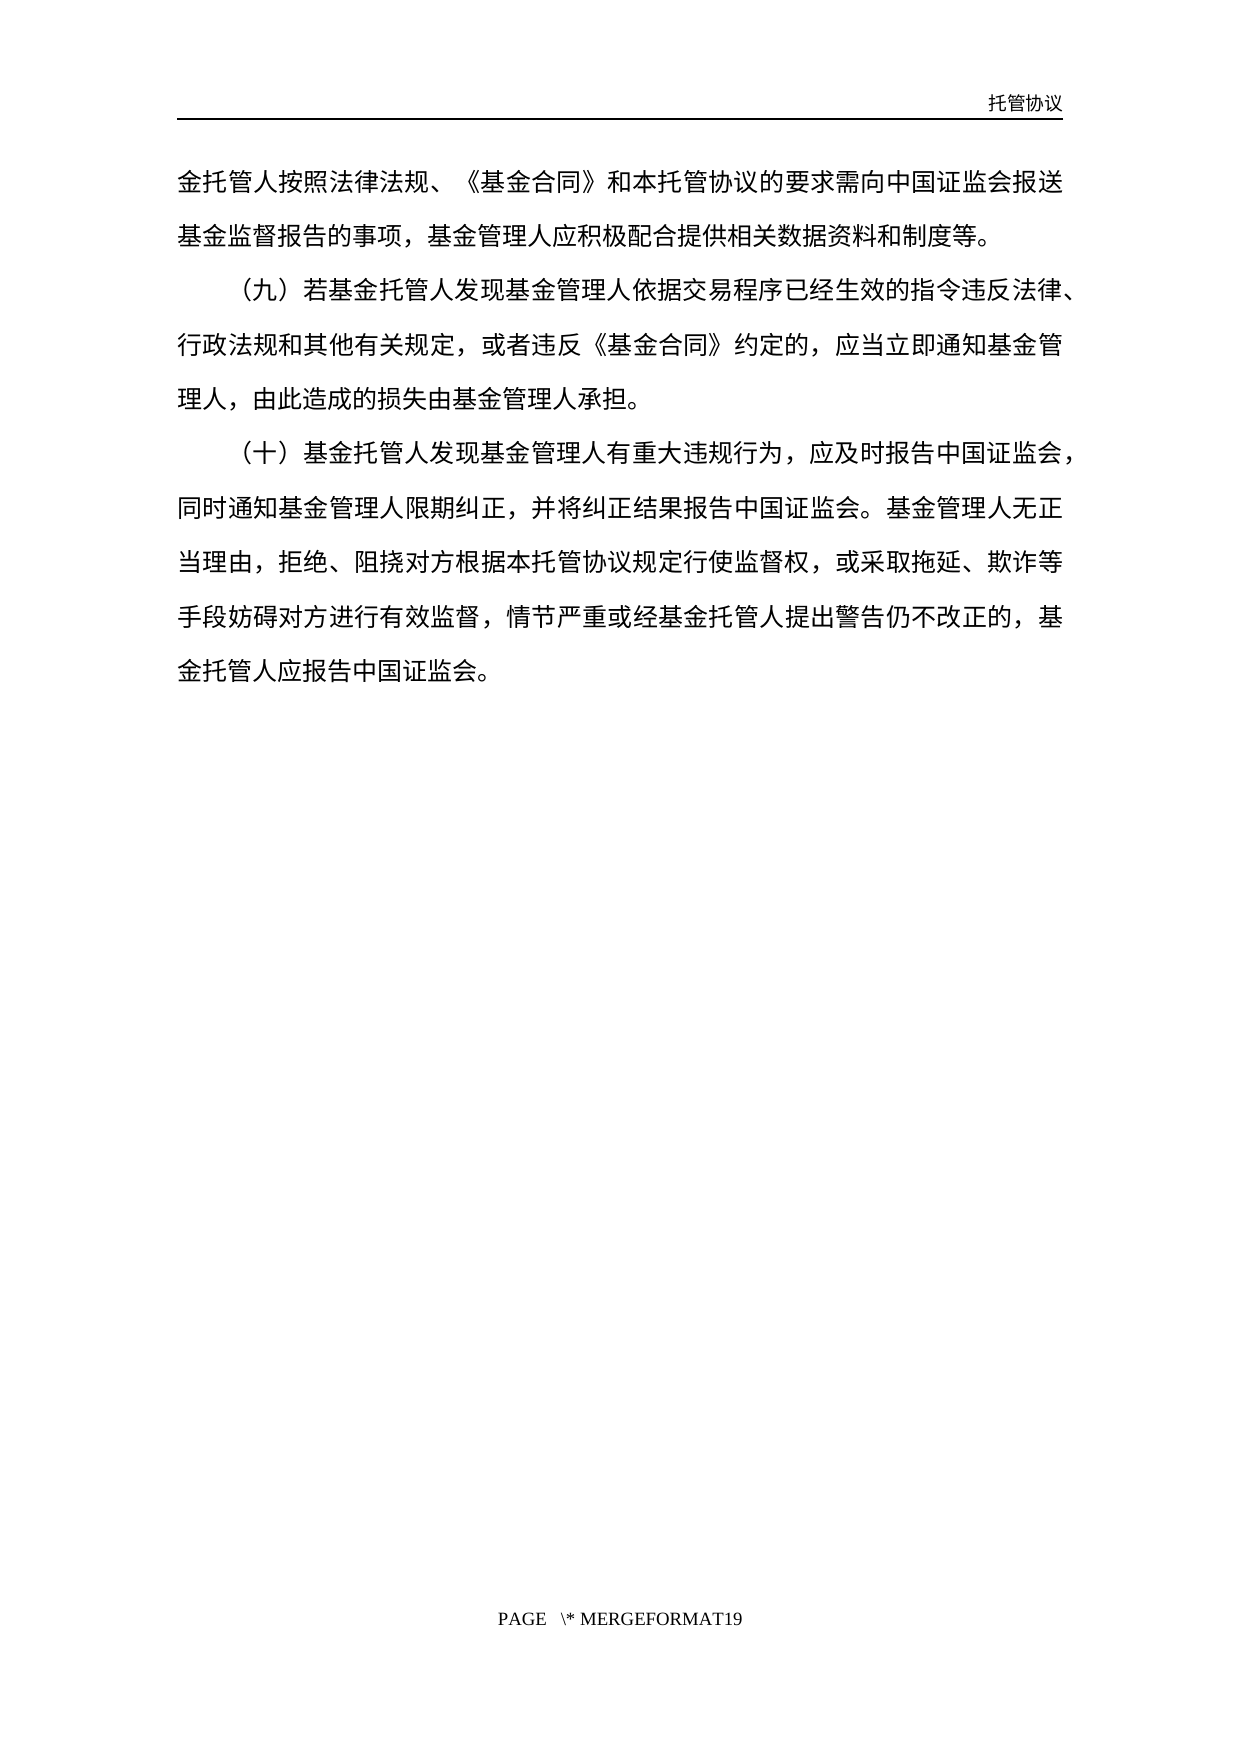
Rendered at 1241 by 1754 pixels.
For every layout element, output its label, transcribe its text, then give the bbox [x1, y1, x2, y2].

text （十）基金托管人发现基金管理人有重大违规行为，应及时报告中国证监会，同时通知基金管理人限期纠正，并将纠正结果报告中国证监会。基金管理人无正当理由，拒绝、阻挠对方根据本托管协议规定行使监督权，或采取拖延、欺诈等手段妨碍对方进行有效监督，情节严重或经基金托管人提出警告仍不改正的，基金托管人应报告中国证监会。 [177, 434, 1063, 688]
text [177, 162, 1063, 253]
text （九）若基金托管人发现基金管理人依据交易程序已经生效的指令违反法律、行政法规和其他有关规定，或者违反《基金合同》约定的，应当立即通知基金管理人，由此造成的损失由基金管理人承担。 [177, 271, 1063, 416]
